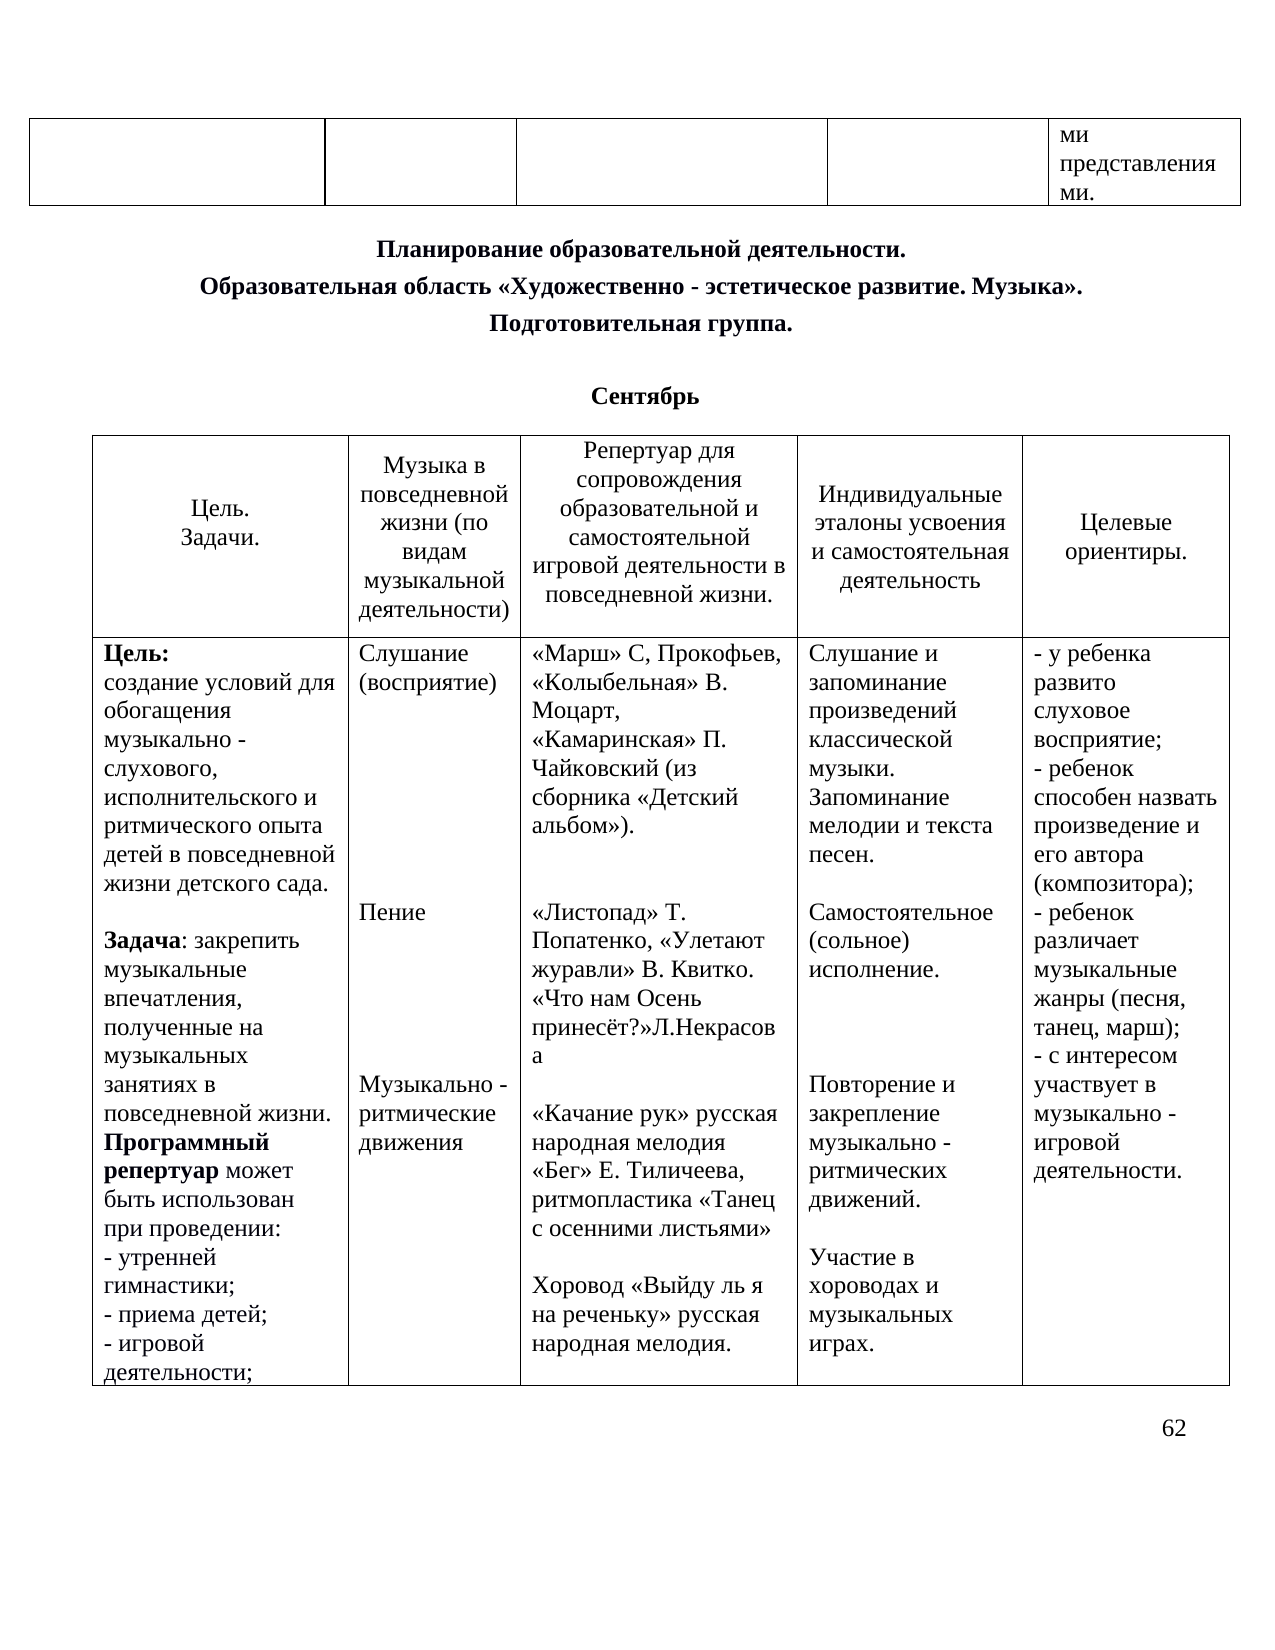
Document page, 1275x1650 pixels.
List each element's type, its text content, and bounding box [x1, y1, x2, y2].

text Образовательная область «Художественно - эстетическое развитие. Музыка». [103, 271, 1179, 300]
table_header Цель. Задачи. [93, 436, 348, 637]
table_header Музыка в повседневной жизни (по видам музыкальной деятельности) [349, 436, 520, 637]
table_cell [326, 119, 516, 205]
text Планирование образовательной деятельности. [103, 234, 1179, 263]
table_header Целевые ориентиры. [1023, 436, 1229, 637]
text Подготовительная группа. [103, 308, 1179, 336]
table_header Репертуар для сопровождения образовательной и самостоятельной игровой деятельности в повседневной жизни. [521, 436, 797, 637]
table_cell Слушание (восприятие) Пение Музыкально - ритмические движения [349, 638, 520, 1385]
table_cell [828, 119, 1048, 205]
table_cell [30, 119, 324, 205]
text Сентябрь [103, 381, 1186, 409]
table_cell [517, 119, 827, 205]
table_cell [1049, 119, 1240, 205]
table_header Индивидуальные эталоны усвоения и самостоятельная деятельность [798, 436, 1022, 637]
